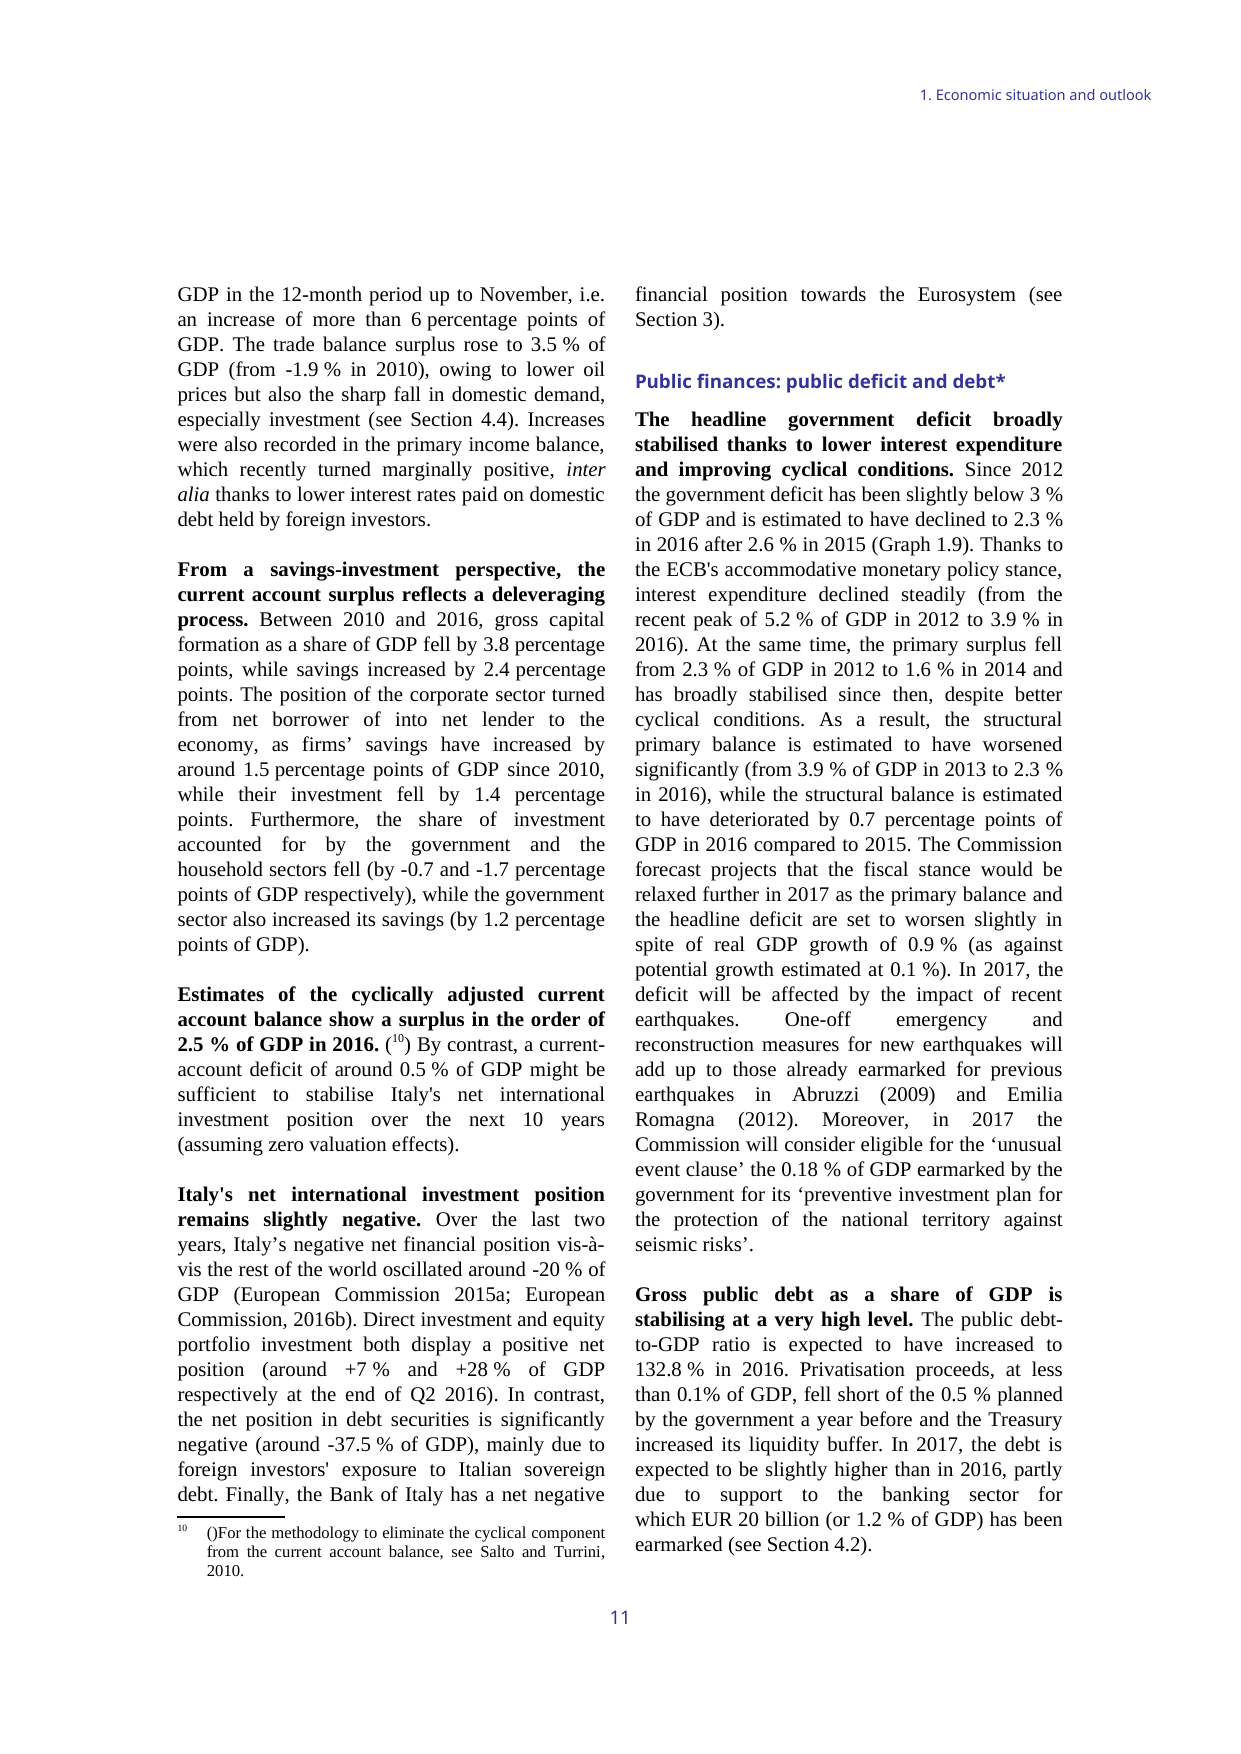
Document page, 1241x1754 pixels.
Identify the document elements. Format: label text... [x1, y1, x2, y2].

text Italy's net international investment position remains slightly negative. Over the last two years, Italy’s negative net financial position vis-à-vis the rest of the world oscillated around -20 % of GDP (European Commission 2015a; European Commission, 2016b). Direct investment and equity portfolio investment both display a positive net position (around +7 % and +28 % of GDP respectively at the end of Q2 2016). In contrast, the net position in debt securities is significantly negative (around -37.5 % of GDP), mainly due to foreign investors' exposure to Italian sovereign debt. Finally, the Bank of Italy has a net negative financial position towards the Eurosystem (see Section 3). [177, 1181, 605, 1506]
text Estimates of the cyclically adjusted current account balance show a surplus in the order of 2.5 % of GDP in 2016. () By contrast, a current-account deficit of around 0.5 % of GDP might be sufficient to stabilise Italy's net international investment position over the next 10 years (assuming zero valuation effects). [177, 981, 605, 1156]
text The headline government deficit broadly stabilised thanks to lower interest expenditure and improving cyclical conditions. Since 2012 the government deficit has been slightly below 3 % of GDP and is estimated to have declined to 2.3 % in 2016 after 2.6 % in 2015 (Graph 1.9). Thanks to the ECB's accommodative monetary policy stance, interest expenditure declined steadily (from the recent peak of 5.2 % of GDP in 2012 to 3.9 % in 2016). At the same time, the primary surplus fell from 2.3 % of GDP in 2012 to 1.6 % in 2014 and has broadly stabilised since then, despite better cyclical conditions. As a result, the structural primary balance is estimated to have worsened significantly (from 3.9 % of GDP in 2013 to 2.3 % in 2016), while the structural balance is estimated to have deteriorated by 0.7 percentage points of GDP in 2016 compared to 2015. The Commission forecast projects that the fiscal stance would be relaxed further in 2017 as the primary balance and the headline deficit are set to worsen slightly in spite of real GDP growth of 0.9 % (as against potential growth estimated at 0.1 %). In 2017, the deficit will be affected by the impact of recent earthquakes. One-off emergency and reconstruction measures for new earthquakes will add up to those already earmarked for previous earthquakes in Abruzzi (2009) and Emilia Romagna (2012). Moreover, in 2017 the Commission will consider eligible for the ‘unusual event clause’ the 0.18 % of GDP earmarked by the government for its ‘preventive investment plan for the protection of the national territory against seismic risks’. [635, 406, 1063, 1256]
text Gross public debt as a share of GDP is stabilising at a very high level. The public debt-to-GDP ratio is expected to have increased to 132.8 % in 2016. Privatisation proceeds, at less than 0.1% of GDP, fell short of the 0.5 % planned by the government a year before and the Treasury increased its liquidity buffer. In 2017, the debt is expected to be slightly higher than in 2016, partly due to support to the banking sector for which EUR 20 billion (or 1.2 % of GDP) has been earmarked (see Section 4.2). [635, 1281, 1063, 1556]
text From a savings-investment perspective, the current account surplus reflects a deleveraging process. Between 2010 and 2016, gross capital formation as a share of GDP fell by 3.8 percentage points, while savings increased by 2.4 percentage points. The position of the corporate sector turned from net borrower of into net lender to the economy, as firms’ savings have increased by around 1.5 percentage points of GDP since 2010, while their investment fell by 1.4 percentage points. Furthermore, the share of investment accounted for by the government and the household sectors fell (by -0.7 and -1.7 percentage points of GDP respectively), while the government sector also increased its savings (by 1.2 percentage points of GDP). [177, 556, 605, 956]
subtitle Public finances: public deficit and debt* [635, 368, 1063, 393]
